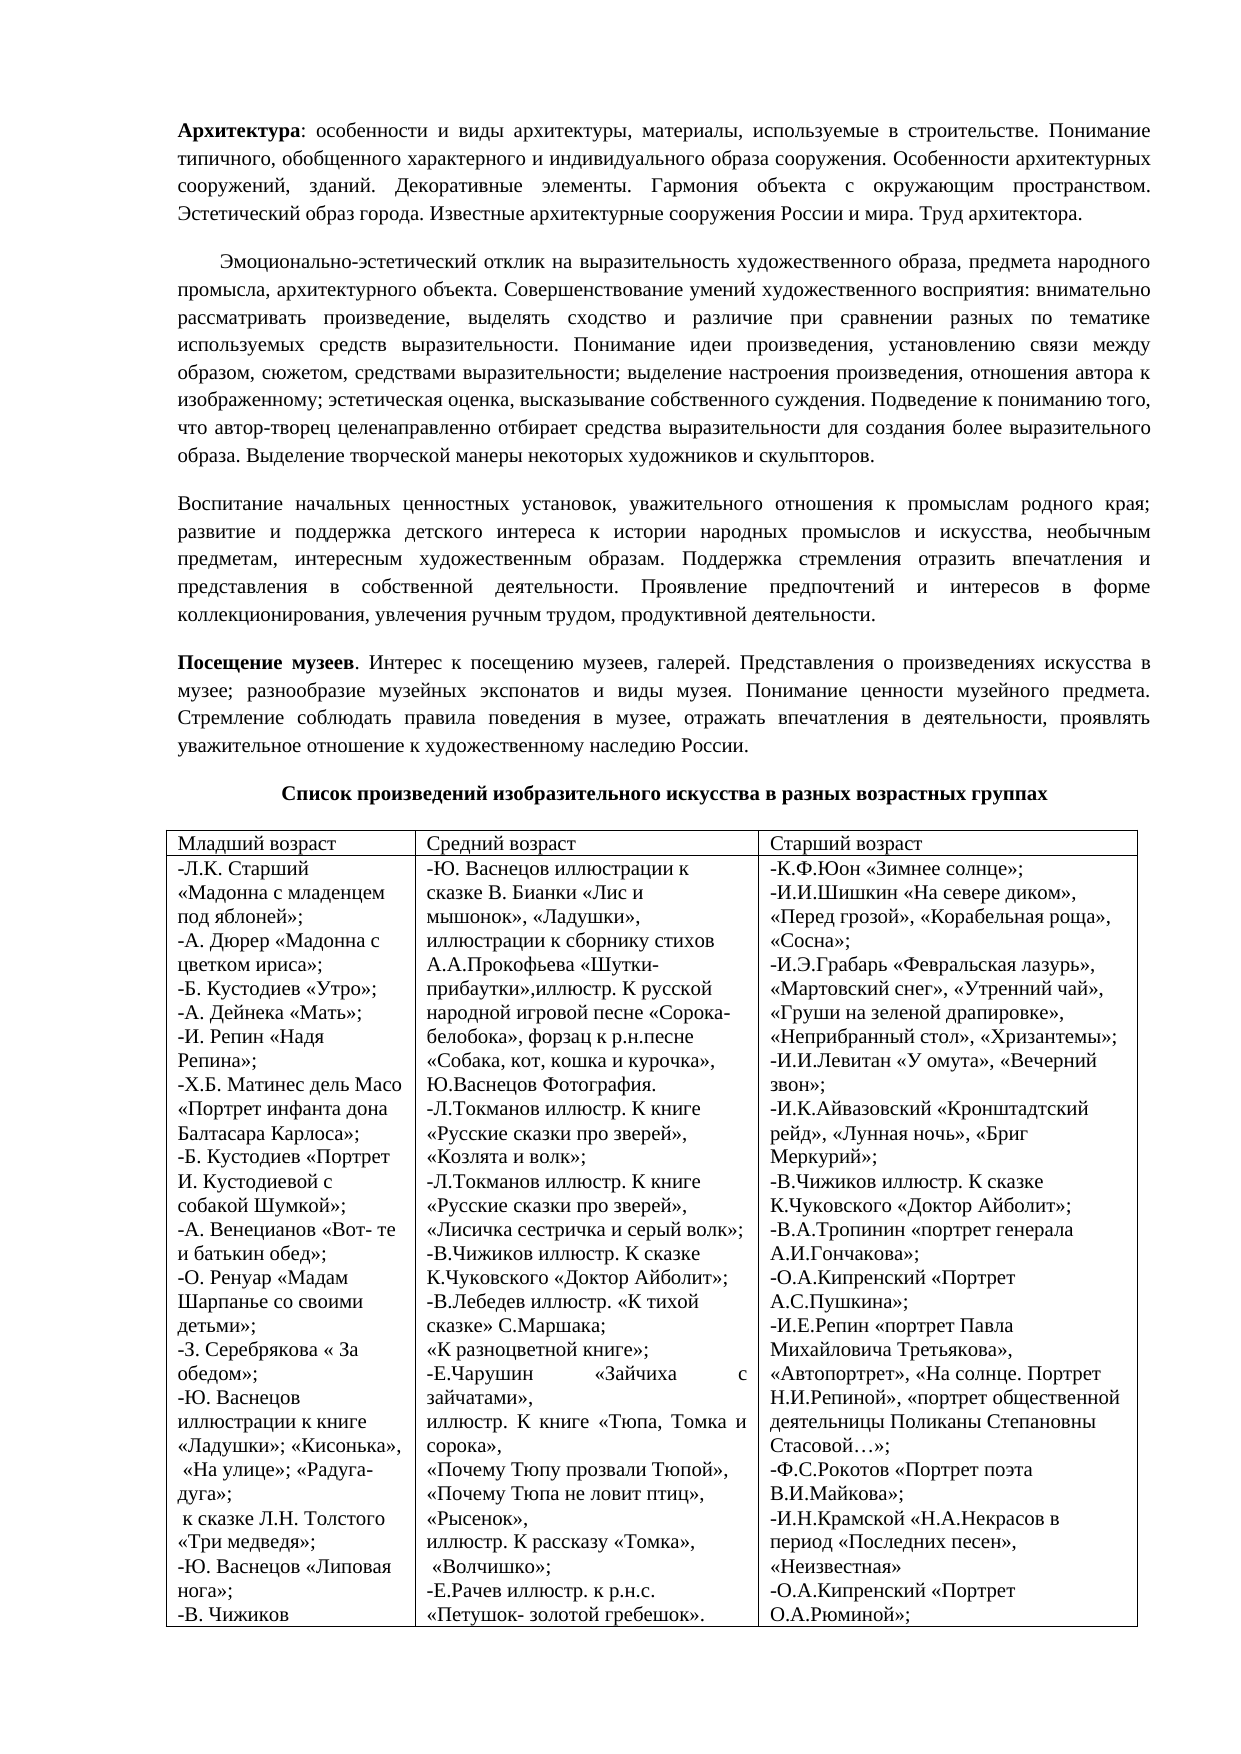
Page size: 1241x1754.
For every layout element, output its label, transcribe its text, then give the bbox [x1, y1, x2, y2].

text Архитектура: особенности и виды архитектуры, материалы, используемые в строительстве. Понимание типичного, обобщенного характерного и индивидуального образа сооружения. Особенности архитектурных сооружений, зданий. Декоративные элементы. Гармония объекта с окружающим пространством. Эстетический образ города. Известные архитектурные сооружения России и мира. Труд архитектора. [177, 118, 1152, 225]
text Посещение музеев. Интерес к посещению музеев, галерей. Представления о произведениях искусства в музее; разнообразие музейных экспонатов и виды музея. Понимание ценности музейного предмета. Стремление соблюдать правила поведения в музее, отражать впечатления в деятельности, проявлять уважительное отношение к художественному наследию России. [177, 650, 1152, 757]
table_header Младший возраст [167, 831, 415, 855]
text Эмоционально-эстетический отклик на выразительность художественного образа, предмета народного промысла, архитектурного объекта. Совершенствование умений художественного восприятия: внимательно рассматривать произведение, выделять сходство и различие при сравнении разных по тематике используемых средств выразительности. Понимание идеи произведения, установлению связи между образом, сюжетом, средствами выразительности; выделение настроения произведения, отношения автора к изображенному; эстетическая оценка, высказывание собственного суждения. Подведение к пониманию того, что автор-творец целенаправленно отбирает средства выразительности для создания более выразительного образа. Выделение творческой манеры некоторых художников и скульпторов. [177, 249, 1152, 467]
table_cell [759, 856, 1137, 1626]
table_header Старший возраст [759, 831, 1137, 855]
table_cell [167, 856, 415, 1626]
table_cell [416, 856, 758, 1626]
text Список произведений изобразительного искусства в разных возрастных группах [177, 781, 1152, 805]
table_header Средний возраст [416, 831, 758, 855]
text Воспитание начальных ценностных установок, уважительного отношения к промыслам родного края; развитие и поддержка детского интереса к истории народных промыслов и искусства, необычным предметам, интересным художественным образам. Поддержка стремления отразить впечатления и представления в собственной деятельности. Проявление предпочтений и интересов в форме коллекционирования, увлечения ручным трудом, продуктивной деятельности. [177, 491, 1152, 626]
